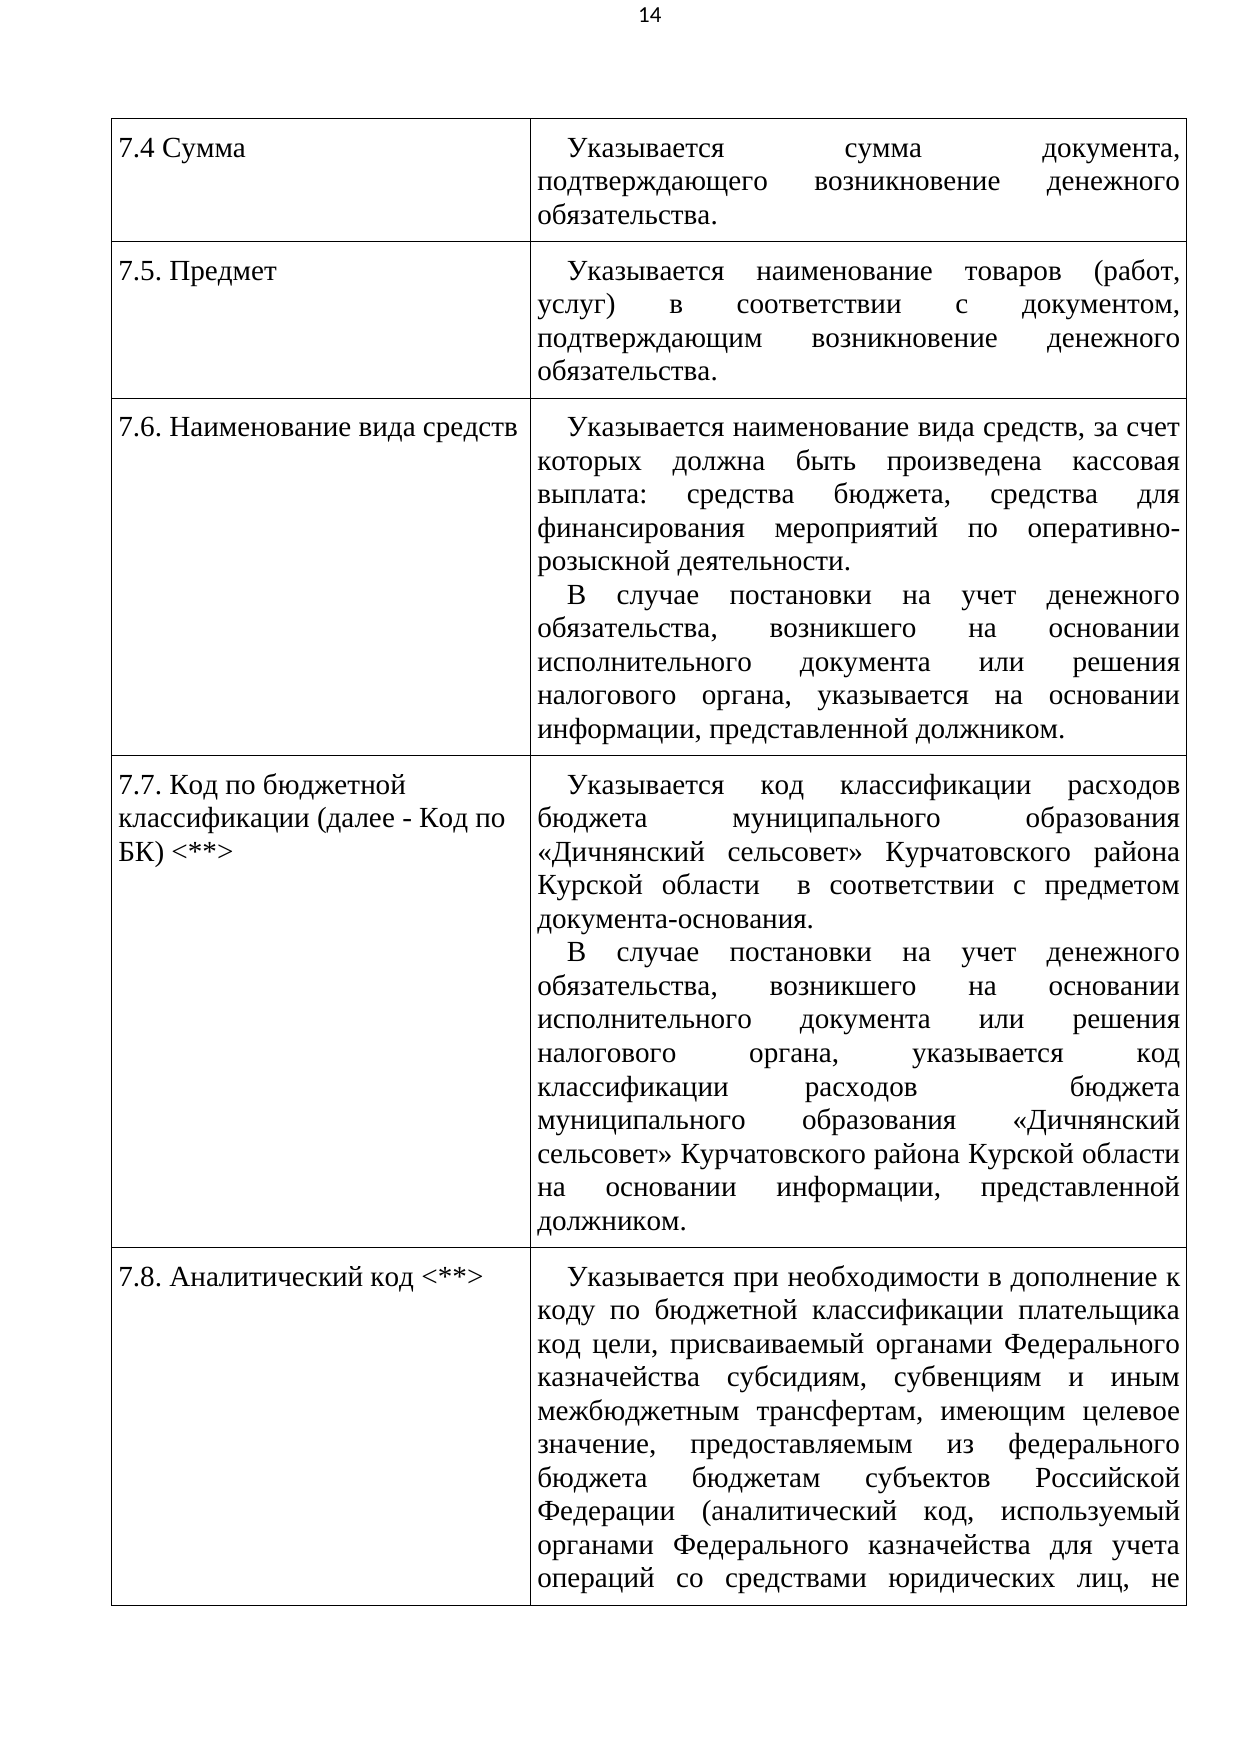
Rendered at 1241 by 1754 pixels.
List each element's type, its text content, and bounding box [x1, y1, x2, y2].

table_cell Указывается сумма документа, подтверждающего возникновение денежного обязательства. [531, 119, 1186, 241]
table_cell 7.5. Предмет [112, 242, 530, 397]
table_cell 7.6. Наименование вида средств [112, 399, 530, 755]
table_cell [531, 1248, 1186, 1605]
table_cell Указывается наименование вида средств, за счет которых должна быть произведена кассовая выплата: средства бюджета, средства для финансирования мероприятий по оперативно-розыскной деятельности. В случае постановки на учет денежного обязательства, возникшего на основании исполнительного документа или решения налогового органа, указывается на основании информации, представленной должником. [531, 399, 1186, 755]
table_cell Указывается код классификации расходов бюджета муниципального образования «Дичнянский сельсовет» Курчатовского района Курской области в соответствии с предметом документа-основания. В случае постановки на учет денежного обязательства, возникшего на основании исполнительного документа или решения налогового органа, указывается код классификации расходов бюджета муниципального образования «Дичнянский сельсовет» Курчатовского района Курской области на основании информации, представленной должником. [531, 756, 1186, 1247]
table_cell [112, 1248, 530, 1605]
table_cell 7.4 Сумма [112, 119, 530, 241]
table_cell 7.7. Код по бюджетной классификации (далее - Код по БК) <**> [112, 756, 530, 1247]
table_cell Указывается наименование товаров (работ, услуг) в соответствии с документом, подтверждающим возникновение денежного обязательства. [531, 242, 1186, 397]
